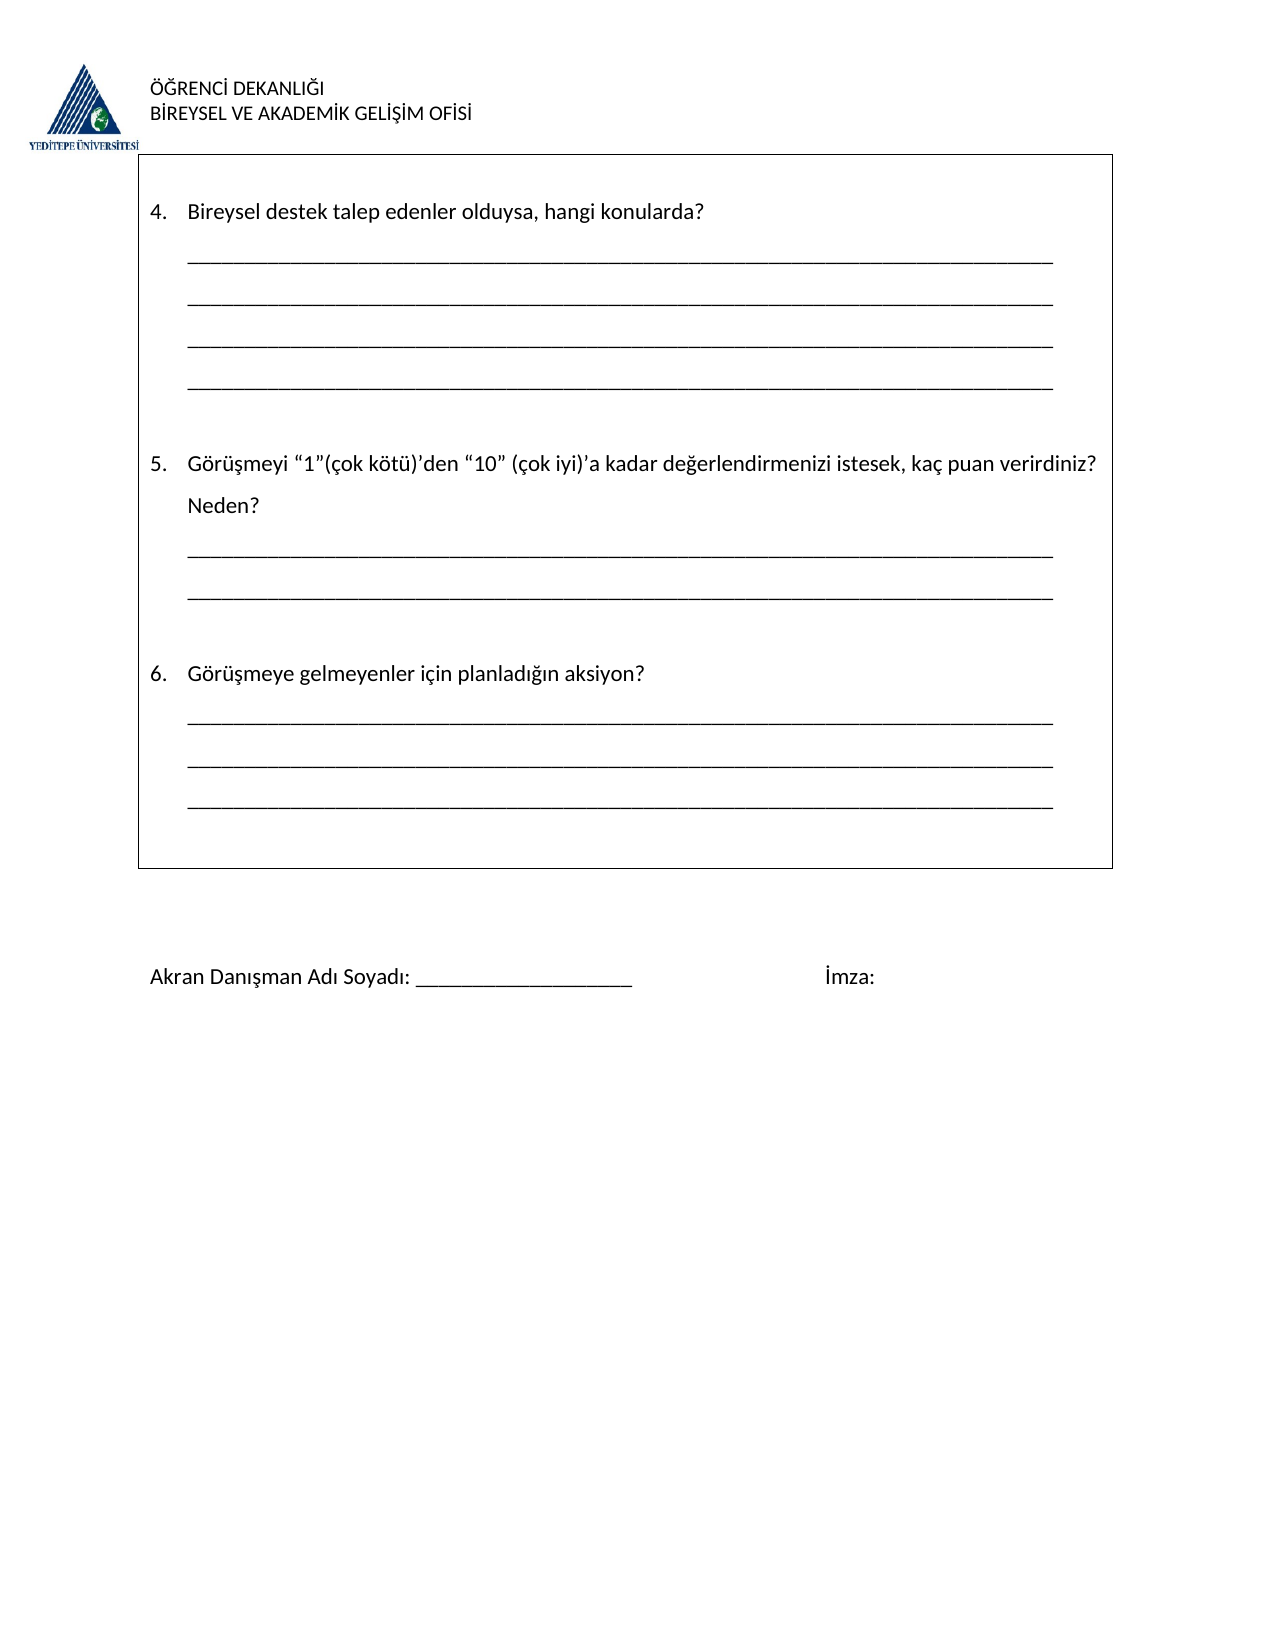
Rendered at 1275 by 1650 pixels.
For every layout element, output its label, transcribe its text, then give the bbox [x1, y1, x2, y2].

text Akran Danışman Adı Soyadı: ___________________ İmza: [150, 962, 1125, 991]
picture [25, 56, 146, 154]
